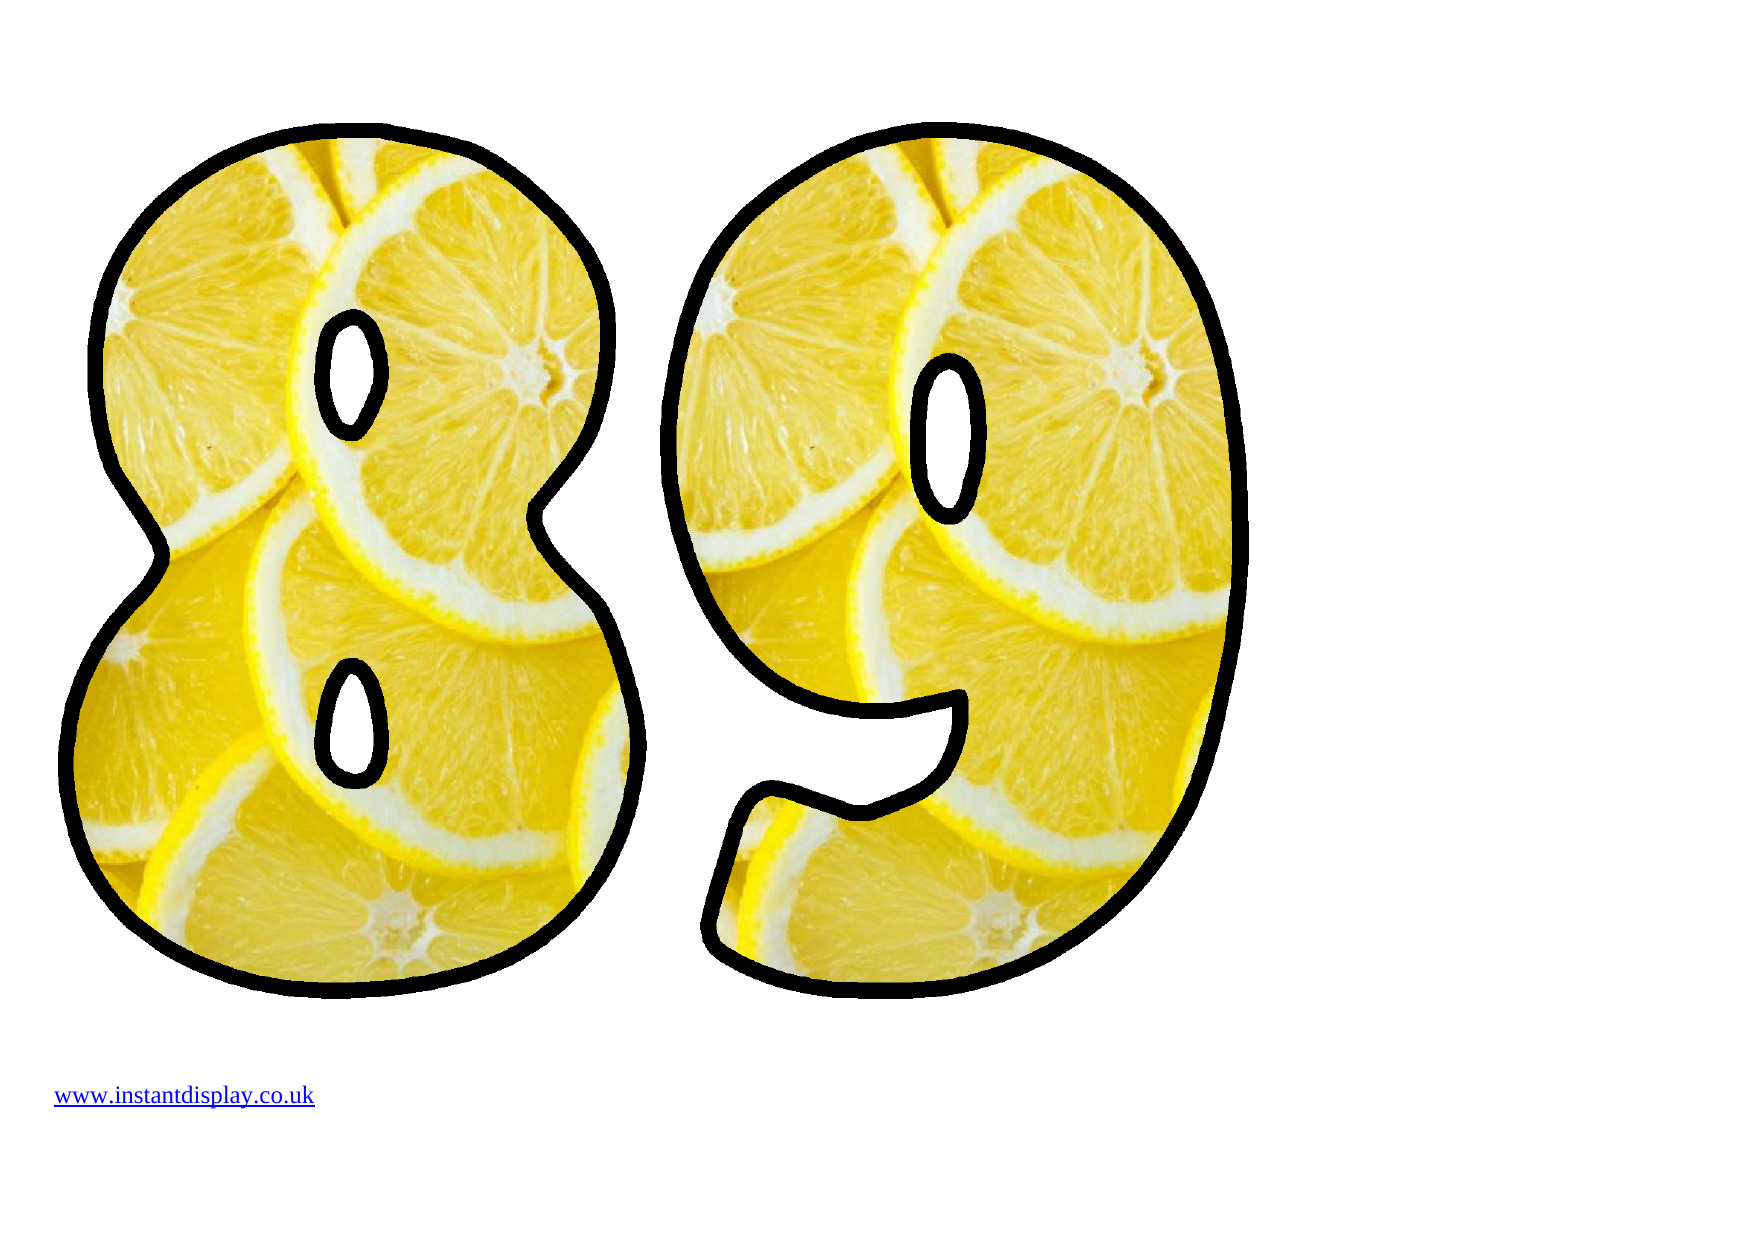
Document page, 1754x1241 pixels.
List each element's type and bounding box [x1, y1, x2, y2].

picture [53, 118, 650, 1002]
picture [656, 118, 1252, 1002]
